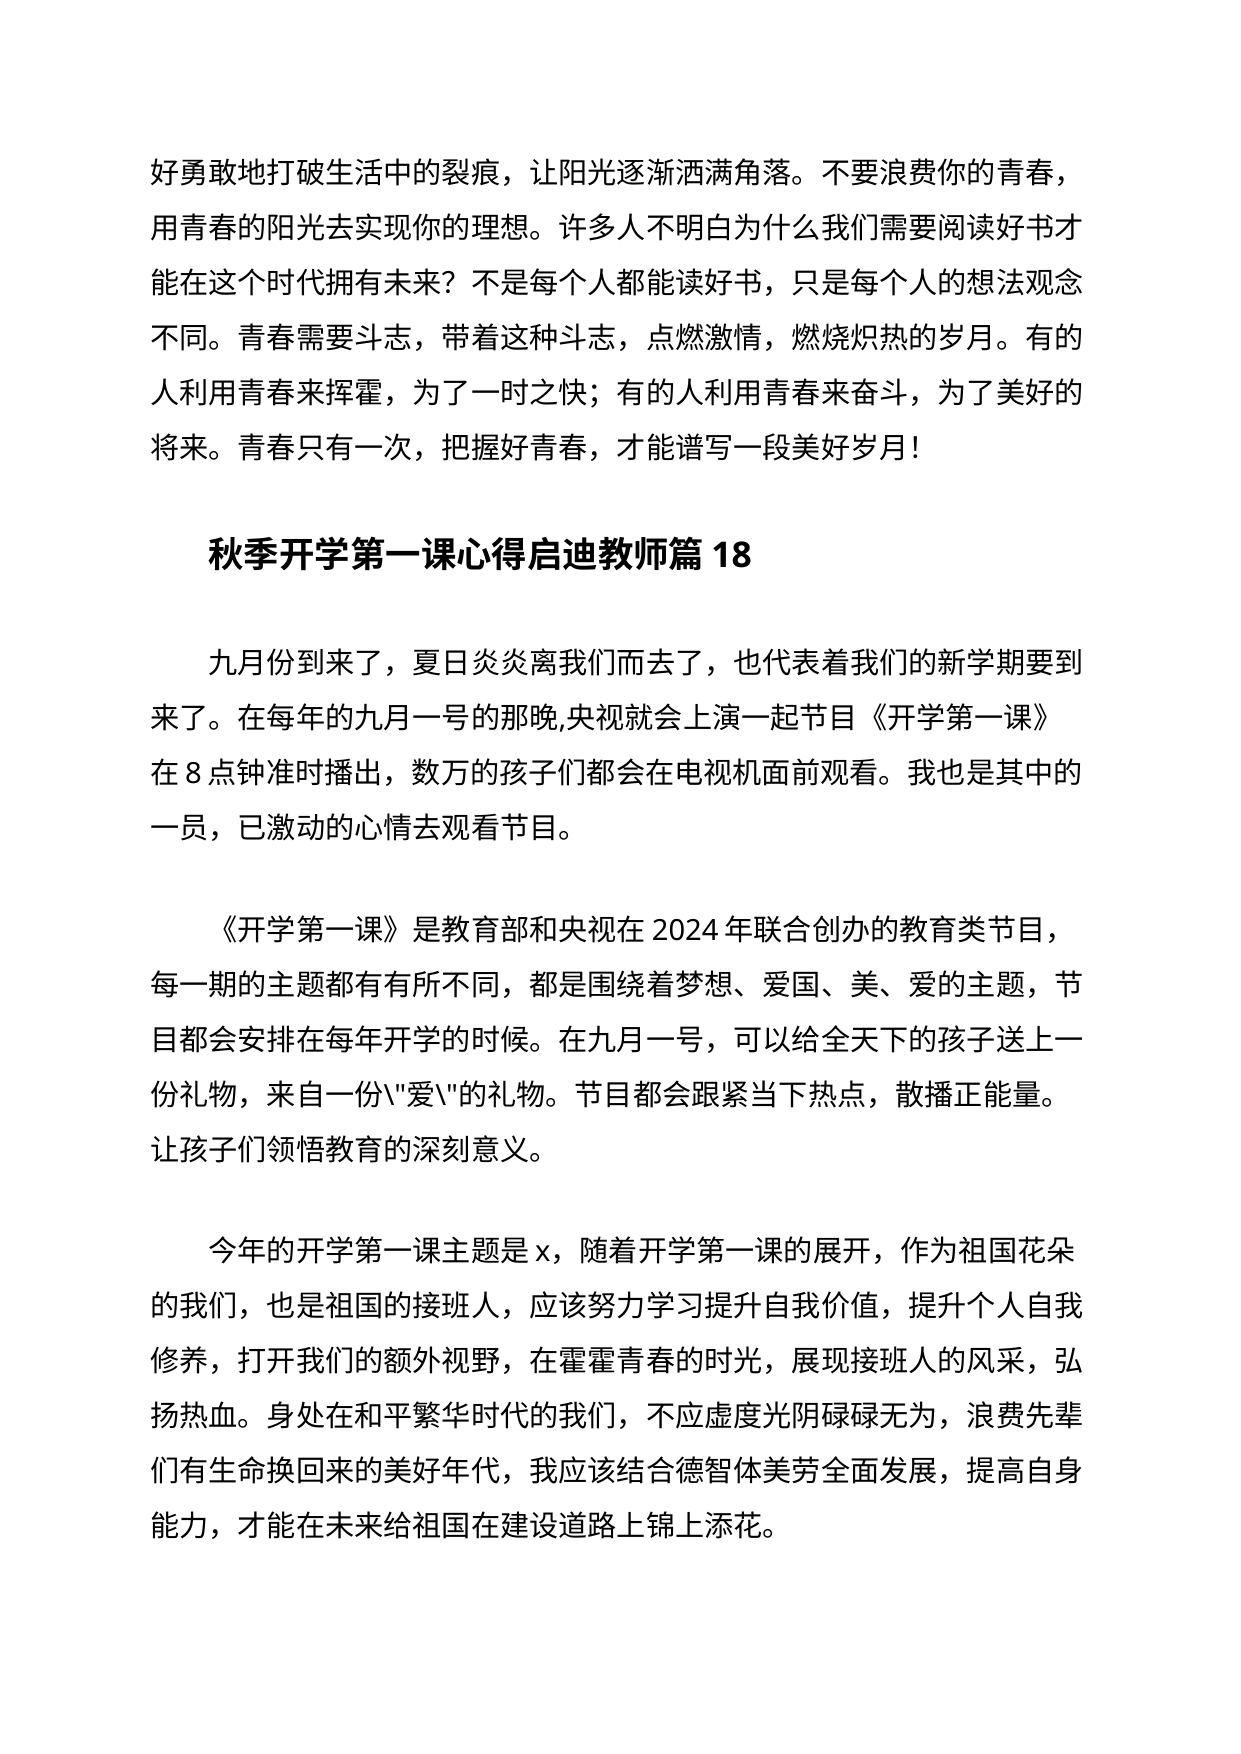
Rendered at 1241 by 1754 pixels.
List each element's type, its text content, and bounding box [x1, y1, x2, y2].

text 九月份到来了，夏日炎炎离我们而去了，也代表着我们的新学期要到来了。在每年的九月一号的那晚,央视就会上演一起节目《开学第一课》在8点钟准时播出，数万的孩子们都会在电视机面前观看。我也是其中的一员，已激动的心情去观看节目。 [150, 640, 1090, 847]
text 今年的开学第一课主题是x，随着开学第一课的展开，作为祖国花朵的我们，也是祖国的接班人，应该努力学习提升自我价值，提升个人自我修养，打开我们的额外视野，在霍霍青春的时光，展现接班人的风采，弘扬热血。身处在和平繁华时代的我们，不应虚度光阴碌碌无为，浪费先辈们有生命换回来的美好年代，我应该结合德智体美劳全面发展，提高自身能力，才能在未来给祖国在建设道路上锦上添花。 [150, 1228, 1090, 1545]
text 《开学第一课》是教育部和央视在2024年联合创办的教育类节目，每一期的主题都有有所不同，都是围绕着梦想、爱国、美、爱的主题，节目都会安排在每年开学的时候。在九月一号，可以给全天下的孩子送上一份礼物，来自一份\"爱\"的礼物。节目都会跟紧当下热点，散播正能量。让孩子们领悟教育的深刻意义。 [150, 906, 1090, 1168]
text 秋季开学第一课心得启迪教师篇18 [150, 526, 1090, 578]
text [150, 150, 1090, 467]
